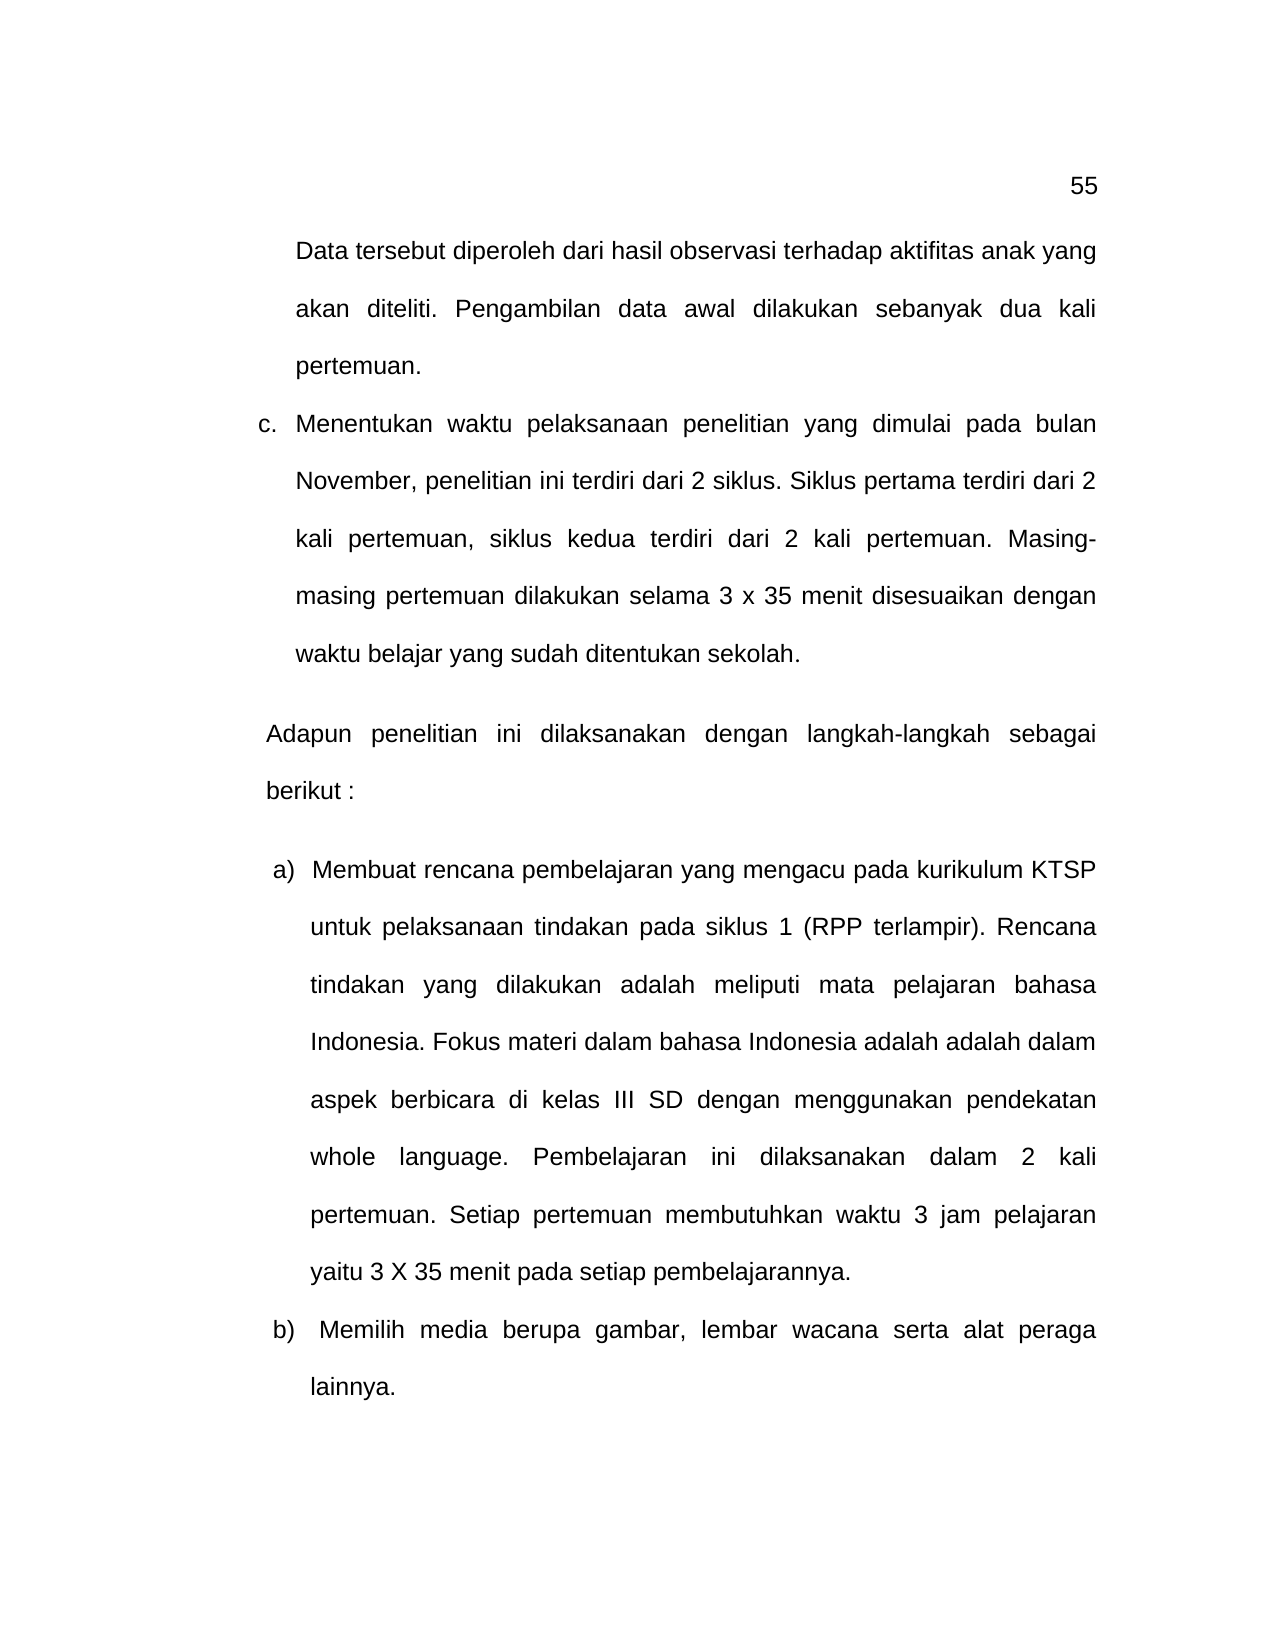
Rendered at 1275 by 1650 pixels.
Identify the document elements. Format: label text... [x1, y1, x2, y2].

list Data tersebut diperoleh dari hasil observasi terhadap aktifitas anak yang akan diteliti. Pengambilan data awal dilakukan sebanyak dua kali pertemuan. [295, 236, 1098, 380]
list Memilih media berupa gambar, lembar wacana serta alat peraga lainnya. [273, 1315, 1098, 1401]
list Membuat rencana pembelajaran yang mengacu pada kurikulum KTSP untuk pelaksanaan tindakan pada siklus 1 (RPP terlampir). Rencana tindakan yang dilakukan adalah meliputi mata pelajaran bahasa Indonesia. Fokus materi dalam bahasa Indonesia adalah adalah dalam aspek berbicara di kelas III SD dengan menggunakan pendekatan whole language. Pembelajaran ini dilaksanakan dalam 2 kali pertemuan. Setiap pertemuan membutuhkan waktu 3 jam pelajaran yaitu 3 X 35 menit pada setiap pembelajarannya. [273, 855, 1098, 1286]
list Menentukan waktu pelaksanaan penelitian yang dimulai pada bulan November, penelitian ini terdiri dari 2 siklus. Siklus pertama terdiri dari 2 kali pertemuan, siklus kedua terdiri dari 2 kali pertemuan. Masing-masing pertemuan dilakukan selama 3 x 35 menit disesuaikan dengan waktu belajar yang sudah ditentukan sekolah. [258, 409, 1098, 669]
text Adapun penelitian ini dilaksanakan dengan langkah-langkah sebagai berikut : [266, 719, 1098, 805]
